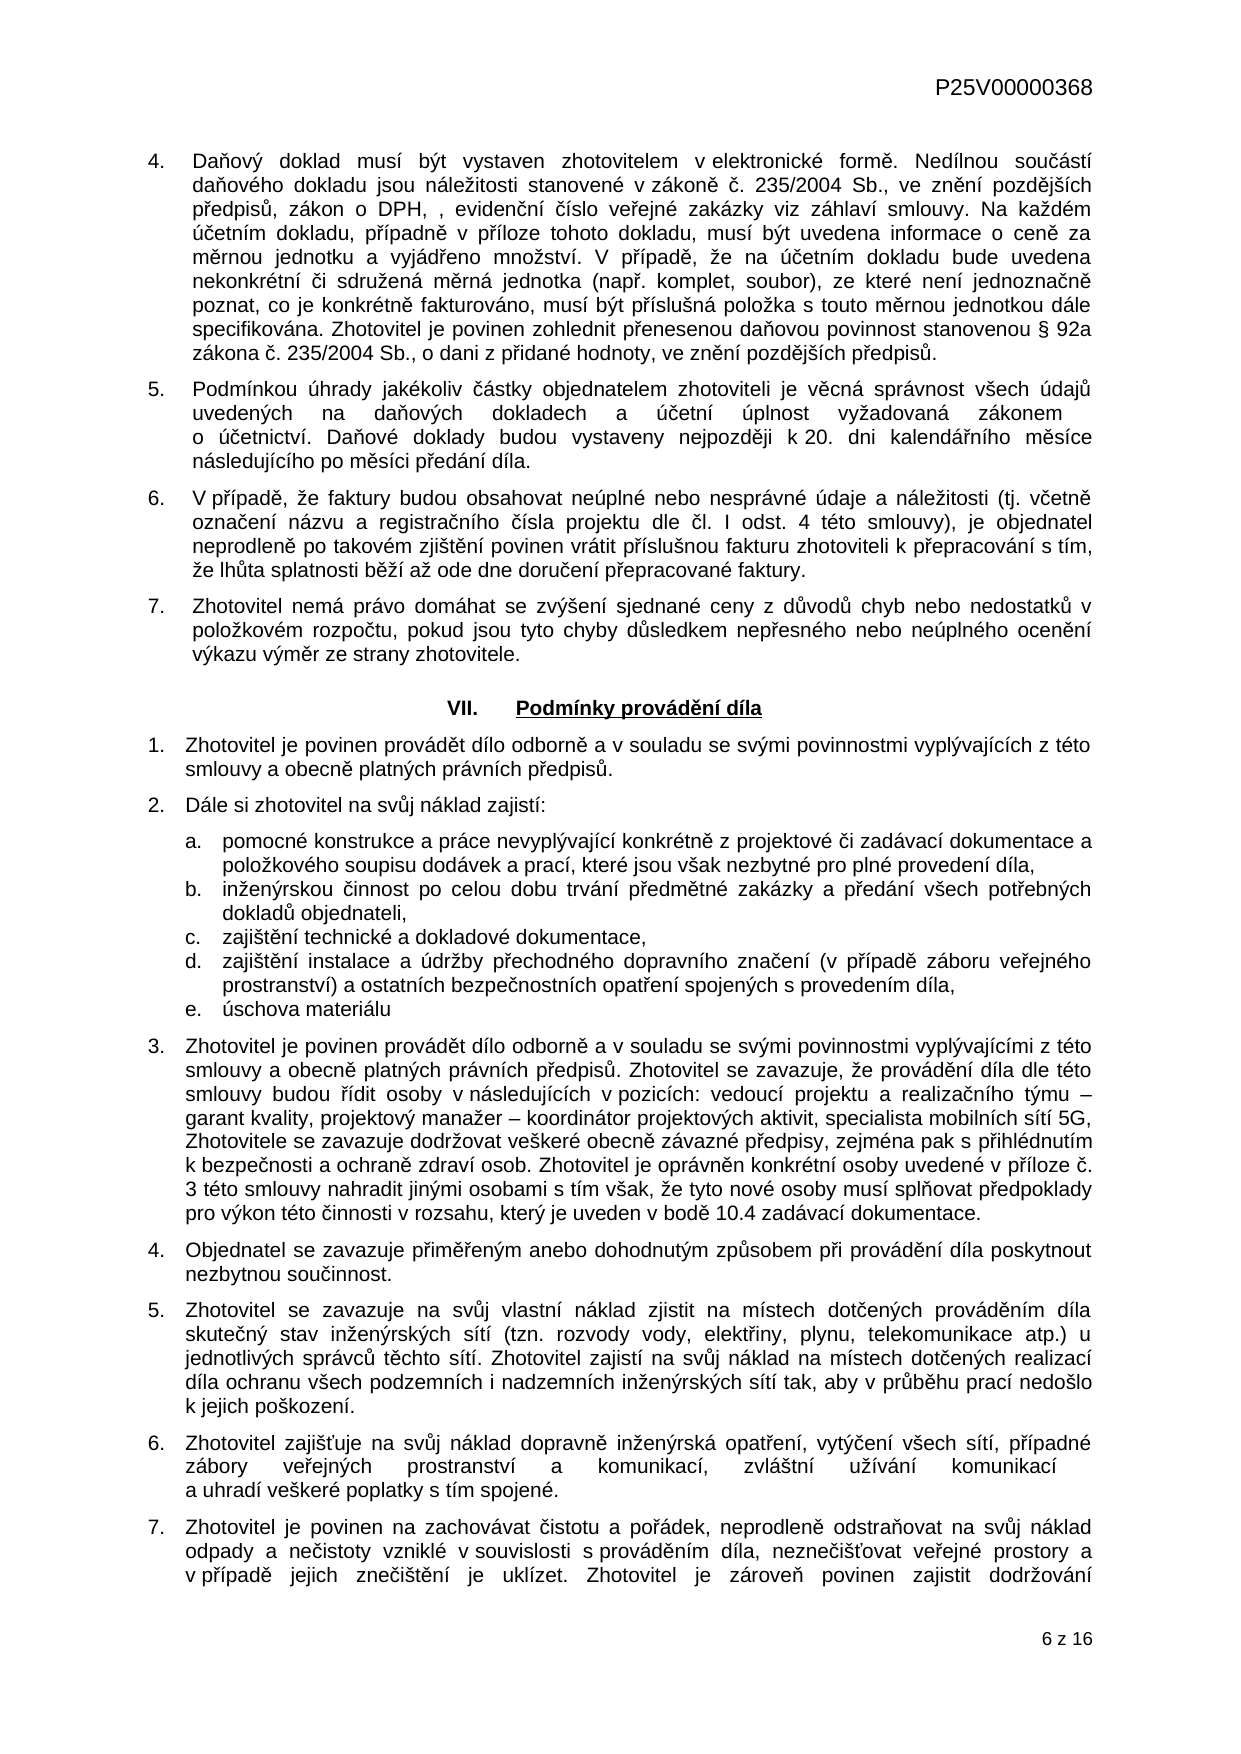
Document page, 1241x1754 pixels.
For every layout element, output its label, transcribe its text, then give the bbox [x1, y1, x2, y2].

list Zhotovitel nemá právo domáhat se zvýšení sjednané ceny z důvodů chyb nebo nedostatků v položkovém rozpočtu, pokud jsou tyto chyby důsledkem nepřesného nebo neúplného ocenění výkazu výměr ze strany zhotovitele. [148, 594, 1093, 666]
list Zhotovitel je povinen provádět dílo odborně a v souladu se svými povinnostmi vyplývajícími z této smlouvy a obecně platných právních předpisů. Zhotovitel se zavazuje, že provádění díla dle této smlouvy budou řídit osoby v následujících v pozicích: vedoucí projektu a realizačního týmu – garant kvality, projektový manažer – koordinátor projektových aktivit, specialista mobilních sítí 5G, Zhotovitele se zavazuje dodržovat veškeré obecně závazné předpisy, zejména pak s přihlédnutím k bezpečnosti a ochraně zdraví osob. Zhotovitel je oprávněn konkrétní osoby uvedené v příloze č. 3 této smlouvy nahradit jinými osobami s tím však, že tyto nové osoby musí splňovat předpoklady pro výkon této činnosti v rozsahu, který je uveden v bodě 10.4 zadávací dokumentace. [148, 1033, 1093, 1225]
list Objednatel se zavazuje přiměřeným anebo dohodnutým způsobem při provádění díla poskytnout nezbytnou součinnost. [148, 1238, 1093, 1286]
list Podmínkou úhrady jakékoliv částky objednatelem zhotoviteli je věcná správnost všech údajů uvedených na daňových dokladech a účetní úplnost vyžadovaná zákonem o účetnictví. Daňové doklady budou vystaveny nejpozději k 20. dni kalendářního měsíce následujícího po měsíci předání díla. [148, 377, 1093, 473]
list úschova materiálu [185, 997, 1093, 1021]
list V případě, že faktury budou obsahovat neúplné nebo nesprávné údaje a náležitosti (tj. včetně označení názvu a registračního čísla projektu dle čl. I odst. 4 této smlouvy), je objednatel neprodleně po takovém zjištění povinen vrátit příslušnou fakturu zhotoviteli k přepracování s tím, že lhůta splatnosti běží až ode dne doručení přepracované faktury. [148, 486, 1093, 581]
list Dále si zhotovitel na svůj náklad zajistí: [148, 793, 1093, 817]
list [148, 1515, 1093, 1587]
list zajištění technické a dokladové dokumentace, [185, 925, 1093, 949]
list Zhotovitel se zavazuje na svůj vlastní náklad zjistit na místech dotčených prováděním díla skutečný stav inženýrských sítí (tzn. rozvody vody, elektřiny, plynu, telekomunikace atp.) u jednotlivých správců těchto sítí. Zhotovitel zajistí na svůj náklad na místech dotčených realizací díla ochranu všech podzemních i nadzemních inženýrských sítí tak, aby v průběhu prací nedošlo k jejich poškození. [148, 1298, 1093, 1418]
list zajištění instalace a údržby přechodného dopravního značení (v případě záboru veřejného prostranství) a ostatních bezpečnostních opatření spojených s provedením díla, [185, 949, 1093, 997]
list pomocné konstrukce a práce nevyplývající konkrétně z projektové či zadávací dokumentace a položkového soupisu dodávek a prací, které jsou však nezbytné pro plné provedení díla, [185, 829, 1093, 877]
list inženýrskou činnost po celou dobu trvání předmětné zakázky a předání všech potřebných dokladů objednateli, [185, 877, 1093, 925]
subtitle Podmínky provádění díla [148, 696, 1093, 720]
list Zhotovitel zajišťuje na svůj náklad dopravně inženýrská opatření, vytýčení všech sítí, případné zábory veřejných prostranství a komunikací, zvláštní užívání komunikací a uhradí veškeré poplatky s tím spojené. [148, 1430, 1093, 1502]
list Daňový doklad musí být vystaven zhotovitelem v elektronické formě. Nedílnou součástí daňového dokladu jsou náležitosti stanovené v zákoně č. 235/2004 Sb., ve znění pozdějších předpisů, zákon o DPH, , evidenční číslo veřejné zakázky viz záhlaví smlouvy. Na každém účetním dokladu, případně v příloze tohoto dokladu, musí být uvedena informace o ceně za měrnou jednotku a vyjádřeno množství. V případě, že na účetním dokladu bude uvedena nekonkrétní či sdružená měrná jednotka (např. komplet, soubor), ze které není jednoznačně poznat, co je konkrétně fakturováno, musí být příslušná položka s touto měrnou jednotkou dále specifikována. Zhotovitel je povinen zohlednit přenesenou daňovou povinnost stanovenou § 92a zákona č. 235/2004 Sb., o dani z přidané hodnoty, ve znění pozdějších předpisů. [148, 149, 1093, 365]
list Zhotovitel je povinen provádět dílo odborně a v souladu se svými povinnostmi vyplývajících z této smlouvy a obecně platných právních předpisů. [148, 732, 1093, 780]
